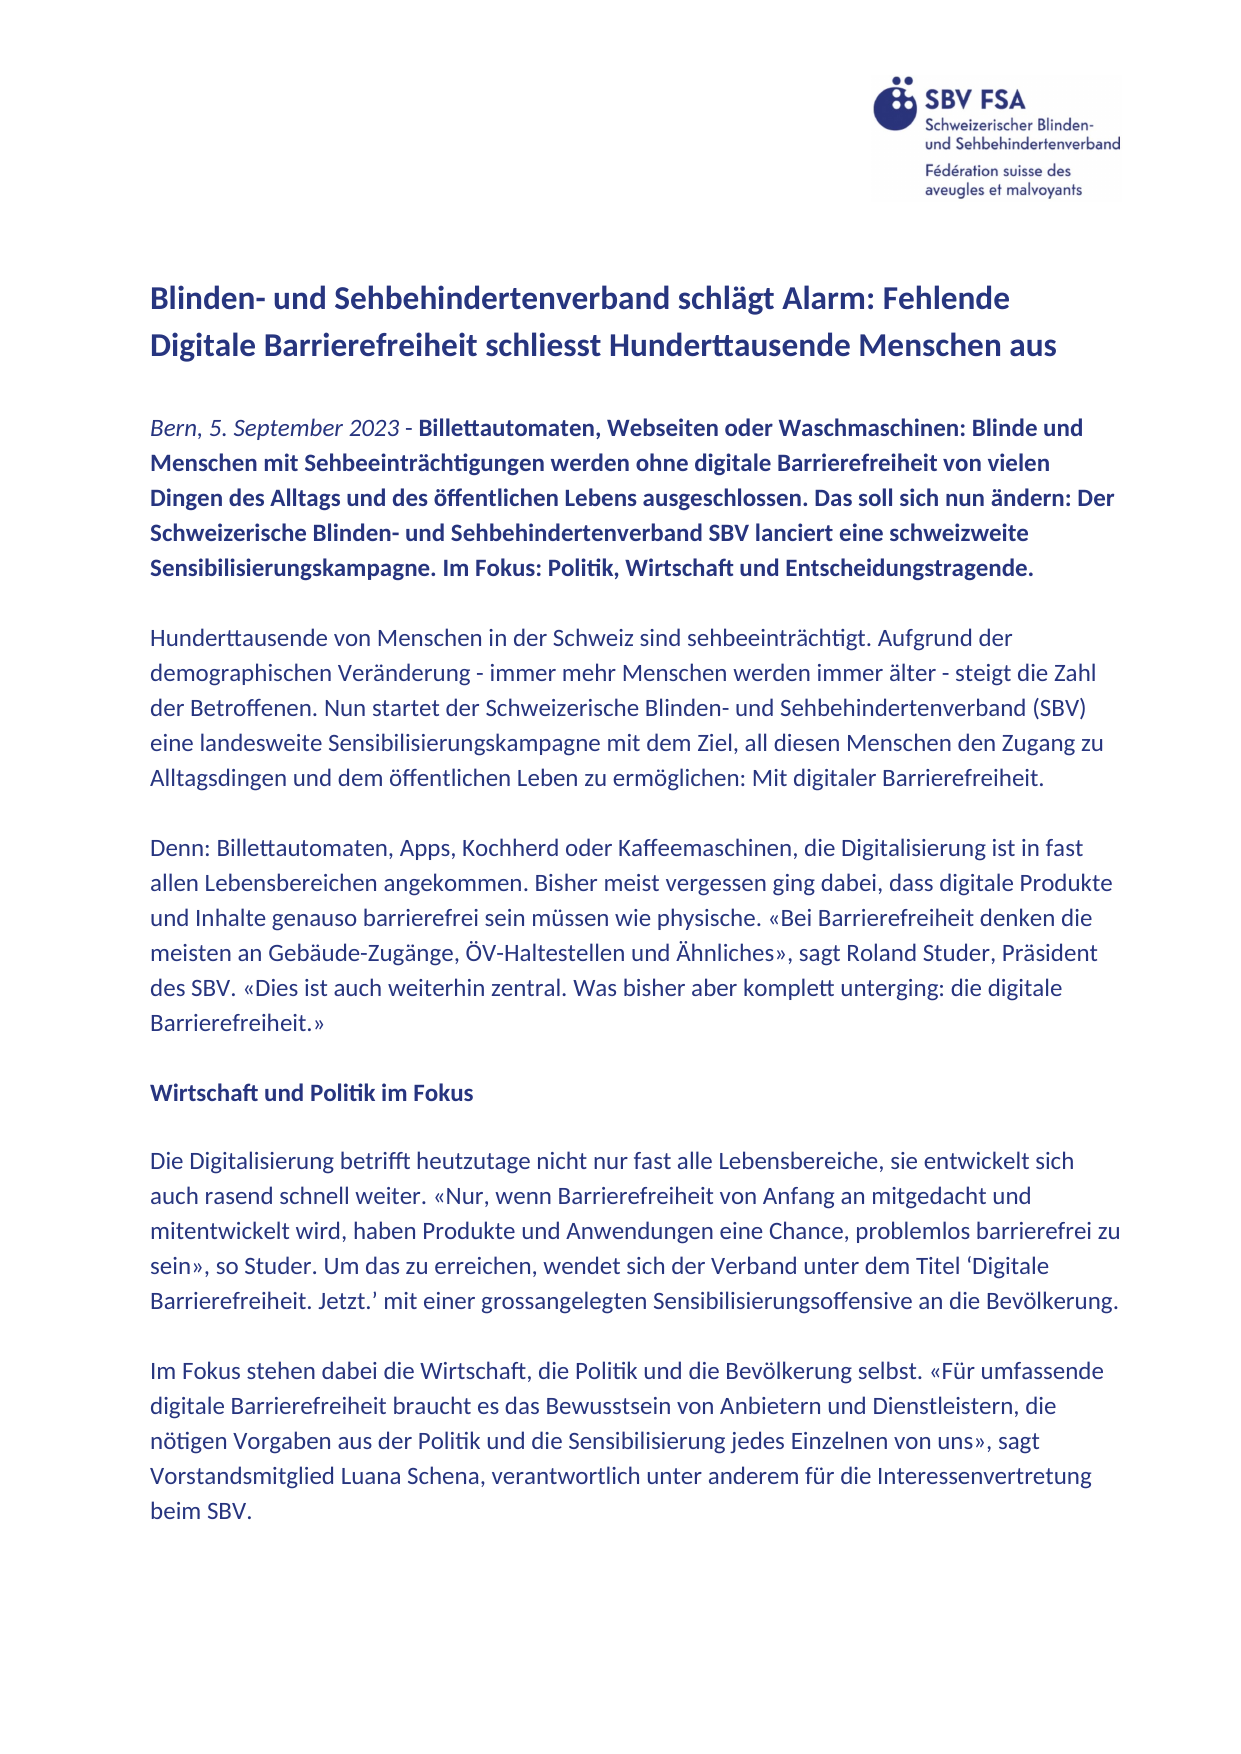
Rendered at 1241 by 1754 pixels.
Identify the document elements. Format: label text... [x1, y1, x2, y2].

text Im Fokus stehen dabei die Wirtschaft, die Politik und die Bevölkerung selbst. «Für umfassende digitale Barrierefreiheit braucht es das Bewusstsein von Anbietern und Dienstleistern, die nötigen Vorgaben aus der Politik und die Sensibilisierung jedes Einzelnen von uns», sagt Vorstandsmitglied Luana Schena, verantwortlich unter anderem für die Interessenvertretung beim SBV. [150, 1355, 1122, 1526]
subtitle Wirtschaft und Politik im Fokus [150, 1077, 1122, 1107]
text Bern, 5. September 2023 - Billettautomaten, Webseiten oder Waschmaschinen: Blinde und Menschen mit Sehbeeinträchtigungen werden ohne digitale Barrierefreiheit von vielen Dingen des Alltags und des öffentlichen Lebens ausgeschlossen. Das soll sich nun ändern: Der Schweizerische Blinden- und Sehbehindertenverband SBV lanciert eine schweizweite Sensibilisierungskampagne. Im Fokus: Politik, Wirtschaft und Entscheidungstragende. [150, 412, 1122, 582]
text Denn: Billettautomaten, Apps, Kochherd oder Kaffeemaschinen, die Digitalisierung ist in fast allen Lebensbereichen angekommen. Bisher meist vergessen ging dabei, dass digitale Produkte und Inhalte genauso barrierefrei sein müssen wie physische. «Bei Barrierefreiheit denken die meisten an Gebäude-Zugänge, ÖV-Haltestellen und Ähnliches», sagt Roland Studer, Präsident des SBV. «Dies ist auch weiterhin zentral. Was bisher aber komplett unterging: die digitale Barrierefreiheit.» [150, 832, 1122, 1037]
text Hunderttausende von Menschen in der Schweiz sind sehbeeinträchtigt. Aufgrund der demographischen Veränderung - immer mehr Menschen werden immer älter - steigt die Zahl der Betroffenen. Nun startet der Schweizerische Blinden- und Sehbehindertenverband (SBV) eine landesweite Sensibilisierungskampagne mit dem Ziel, all diesen Menschen den Zugang zu Alltagsdingen und dem öffentlichen Leben zu ermöglichen: Mit digitaler Barrierefreiheit. [150, 622, 1122, 792]
text Die Digitalisierung betrifft heutzutage nicht nur fast alle Lebensbereiche, sie entwickelt sich auch rasend schnell weiter. «Nur, wenn Barrierefreiheit von Anfang an mitgedacht und mitentwickelt wird, haben Produkte und Anwendungen eine Chance, problemlos barrierefrei zu sein», so Studer. Um das zu erreichen, wendet sich der Verband unter dem Titel ‘Digitale Barrierefreiheit. Jetzt.’ mit einer grossangelegten Sensibilisierungsoffensive an die Bevölkerung. [150, 1145, 1122, 1316]
picture [871, 75, 1123, 202]
title Blinden- und Sehbehindertenverband schlägt Alarm: Fehlende Digitale Barrierefreiheit schliesst Hunderttausende Menschen aus [150, 277, 1122, 364]
